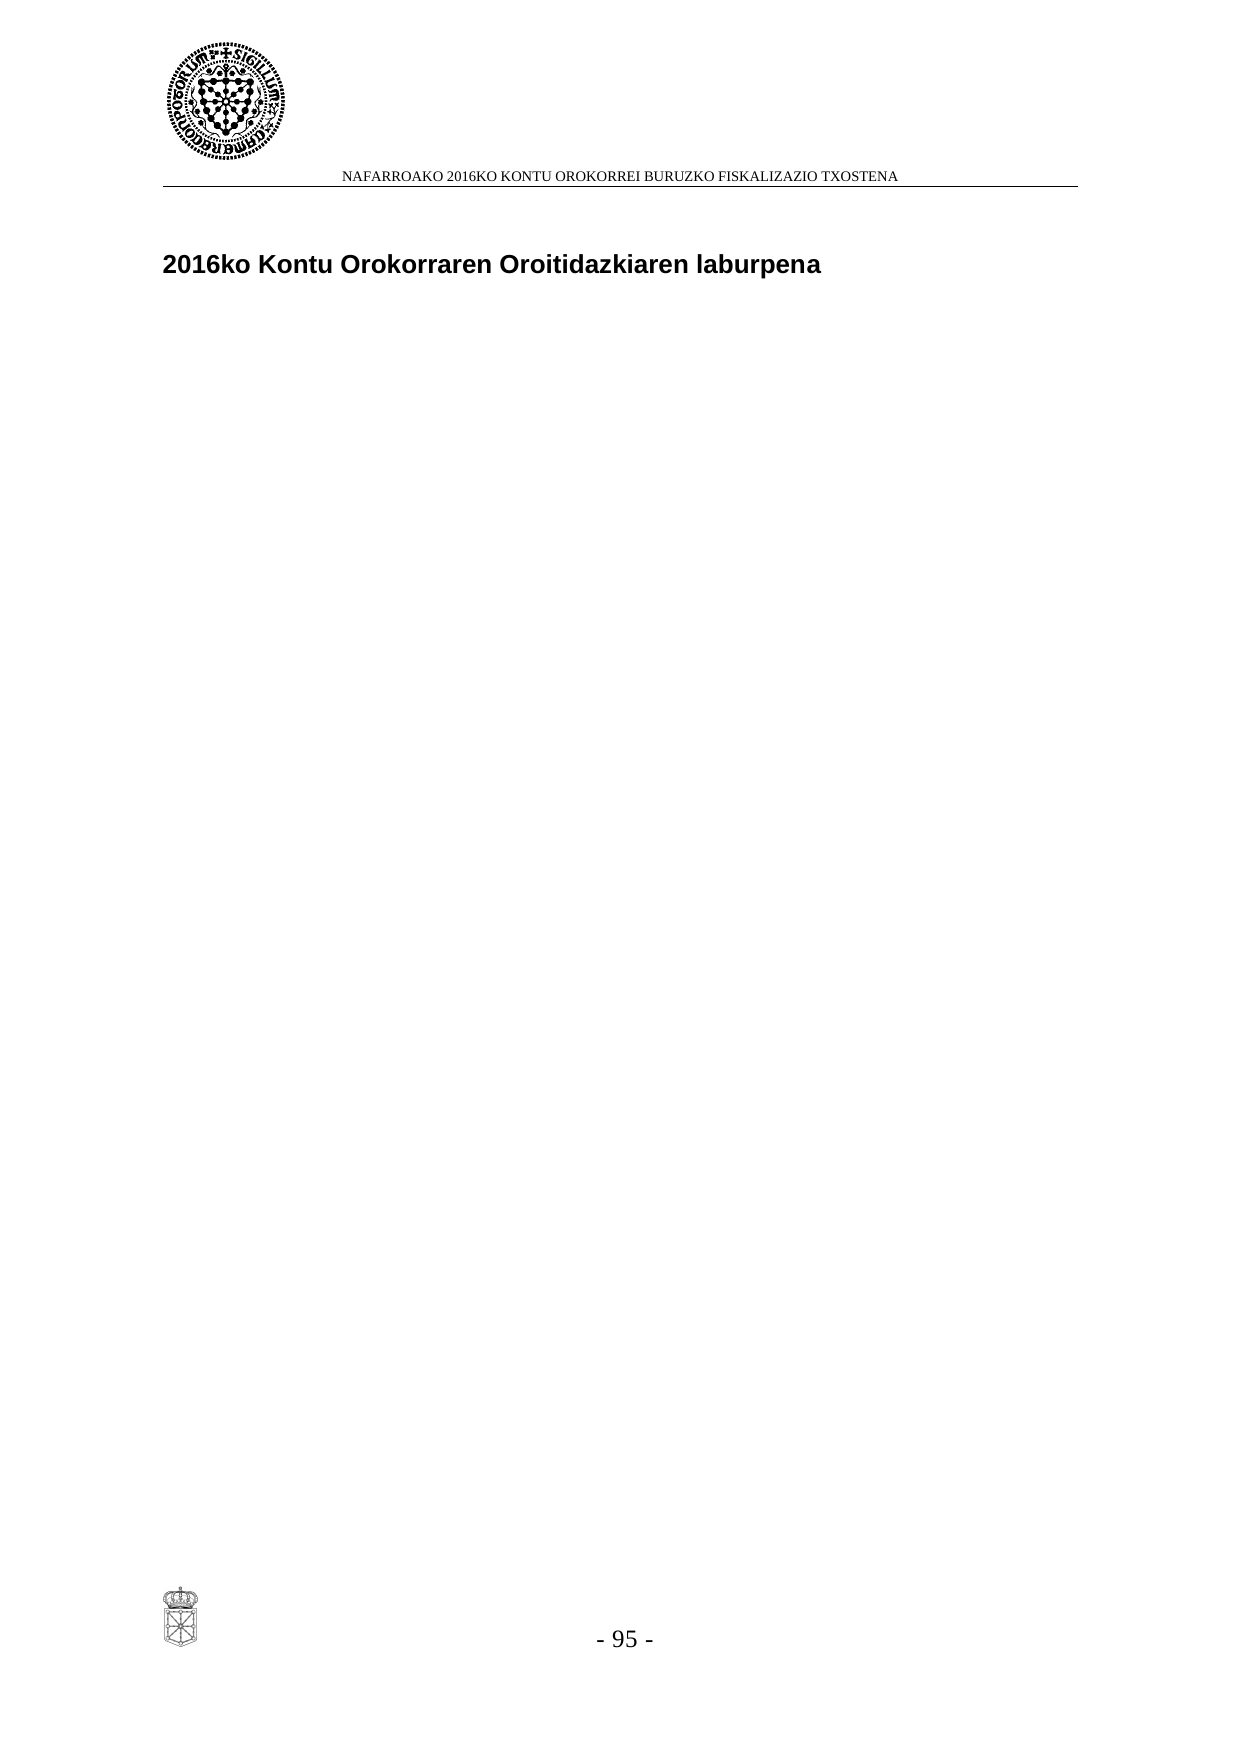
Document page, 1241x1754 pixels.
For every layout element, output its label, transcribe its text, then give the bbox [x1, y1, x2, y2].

text 2016ko Kontu Orokorraren Oroitidazkiaren laburpena [162, 249, 1078, 278]
picture [162, 38, 289, 164]
picture [162, 1586, 199, 1648]
